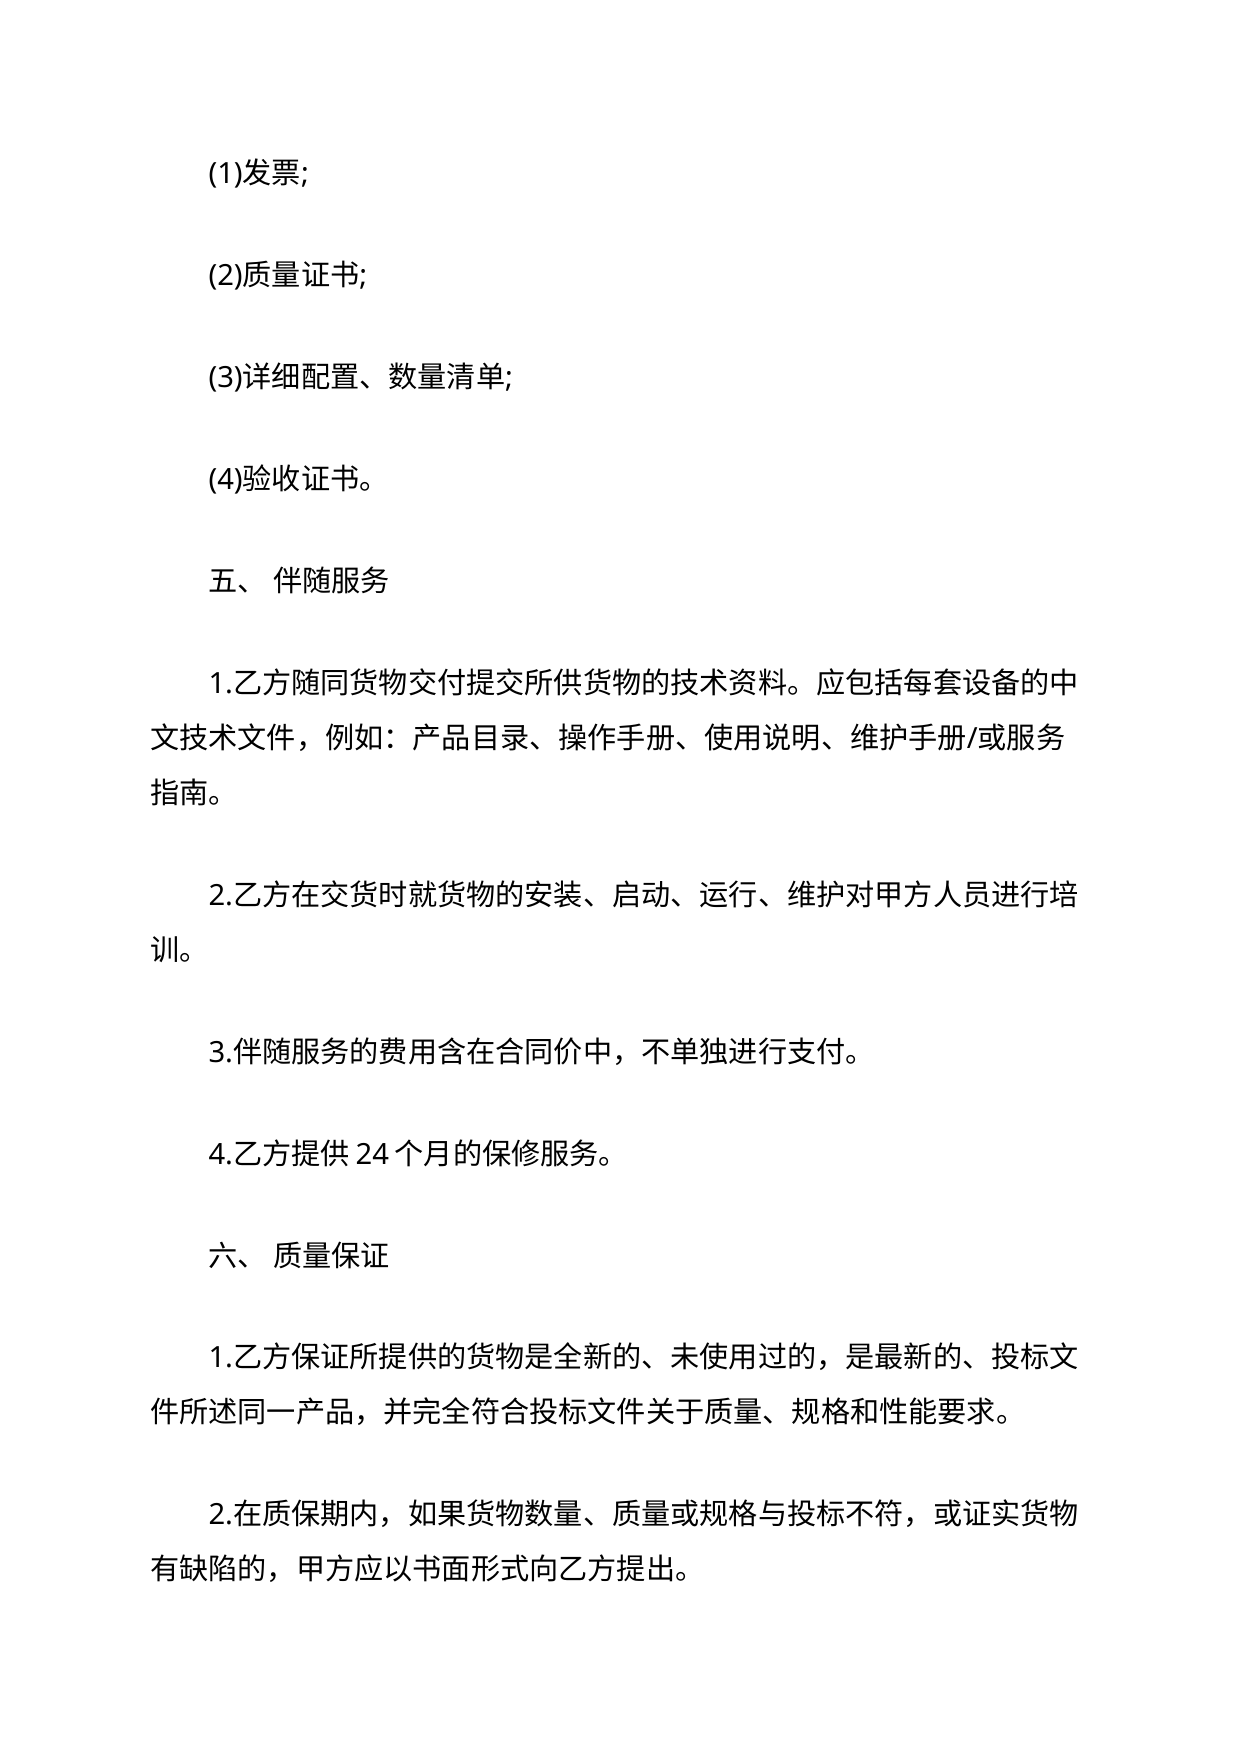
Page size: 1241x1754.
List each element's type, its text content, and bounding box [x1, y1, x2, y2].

text 六、 质量保证 [150, 1232, 1090, 1274]
text 五、 伴随服务 [150, 558, 1090, 600]
text 4.乙方提供24个月的保修服务。 [150, 1130, 1090, 1173]
text 3.伴随服务的费用含在合同价中，不单独进行支付。 [150, 1028, 1090, 1071]
text 2.乙方在交货时就货物的安装、启动、运行、维护对甲方人员进行培训。 [150, 871, 1090, 969]
text 2.在质保期内，如果货物数量、质量或规格与投标不符，或证实货物有缺陷的，甲方应以书面形式向乙方提出。 [150, 1491, 1090, 1588]
text (3)详细配置、数量清单; [150, 354, 1090, 396]
text (4)验收证书。 [150, 456, 1090, 498]
text (1)发票; [150, 150, 1090, 192]
text (2)质量证书; [150, 252, 1090, 294]
text 1.乙方随同货物交付提交所供货物的技术资料。应包括每套设备的中文技术文件，例如：产品目录、操作手册、使用说明、维护手册/或服务指南。 [150, 660, 1090, 812]
text 1.乙方保证所提供的货物是全新的、未使用过的，是最新的、投标文件所述同一产品，并完全符合投标文件关于质量、规格和性能要求。 [150, 1334, 1090, 1431]
